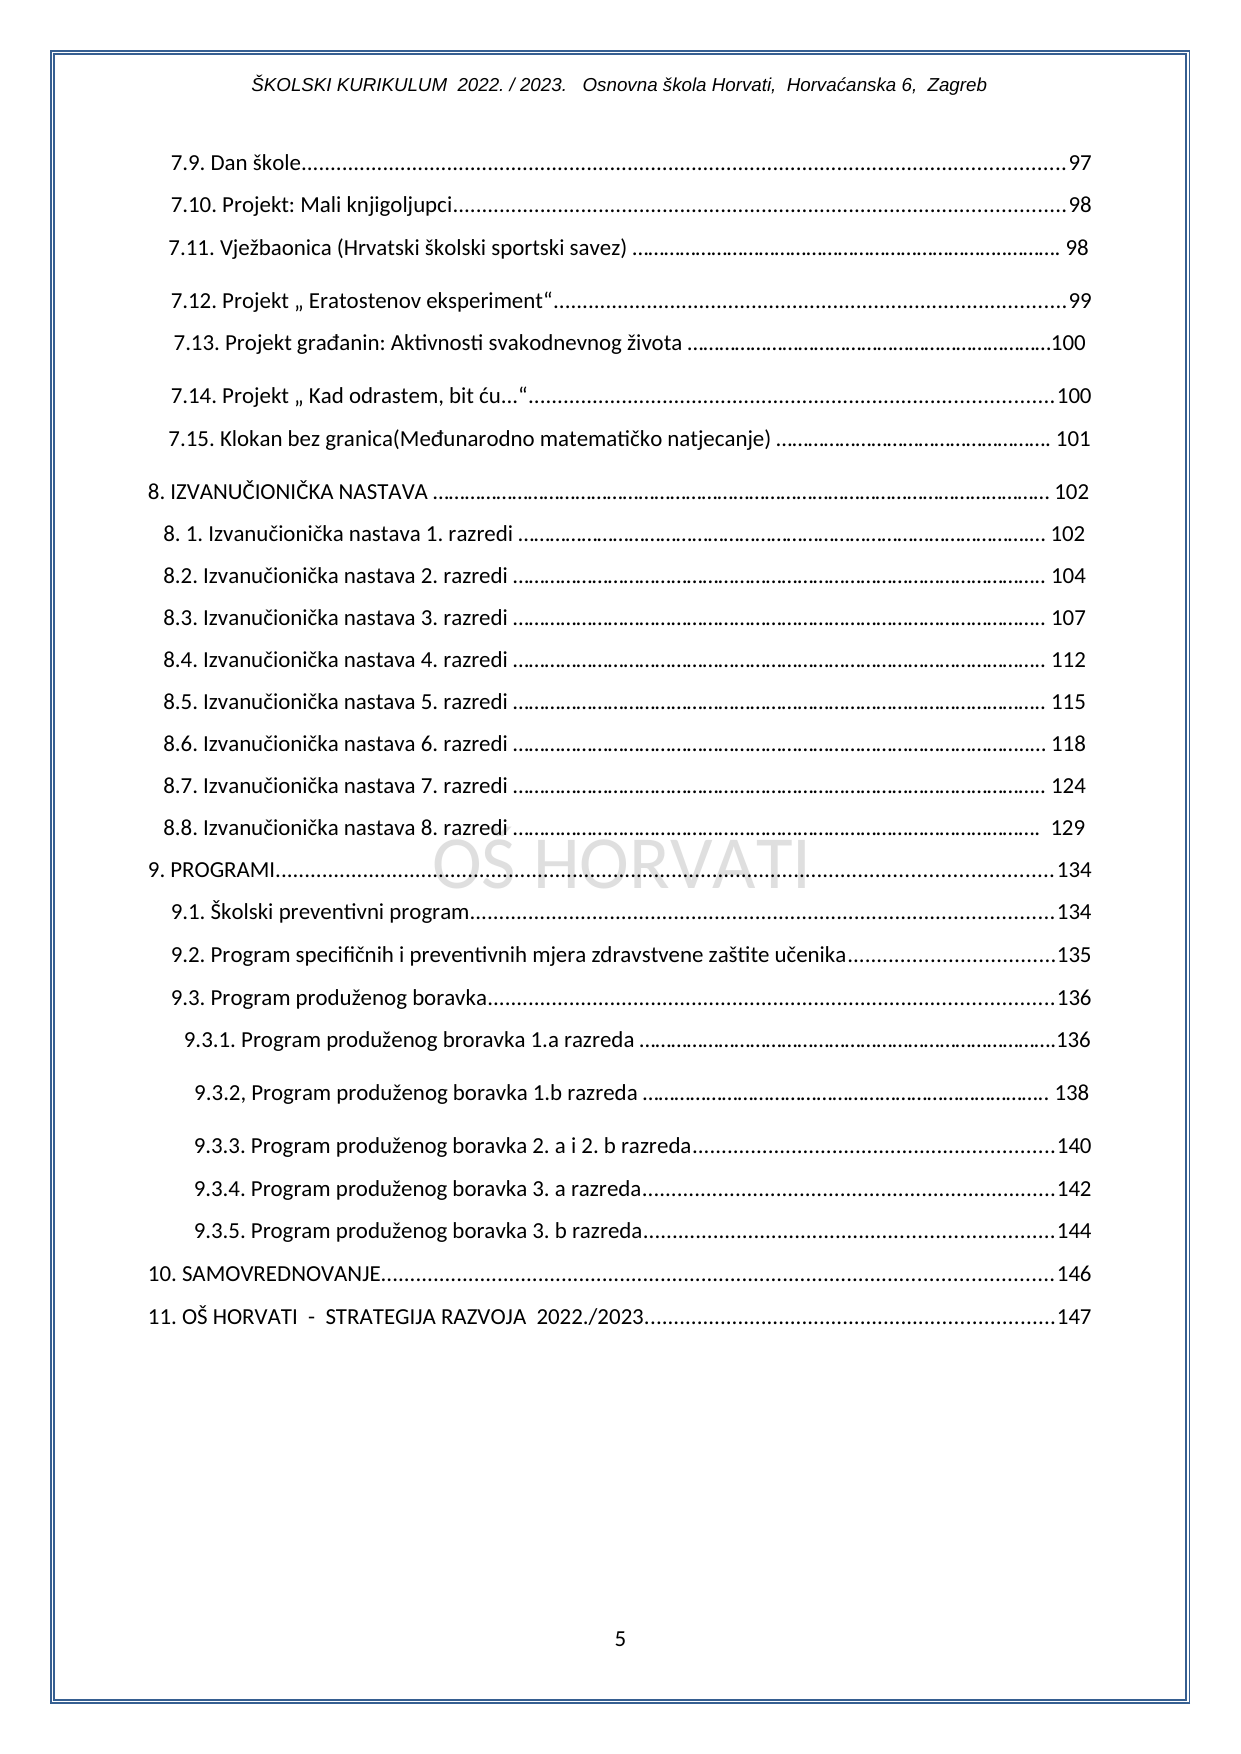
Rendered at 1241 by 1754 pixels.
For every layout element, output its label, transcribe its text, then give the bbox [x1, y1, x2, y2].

text 9.3.4. Program produženog boravka 3. a razreda 142 [193, 1174, 1093, 1202]
text 7.11. Vježbaonica (Hrvatski školski sportski savez) ……………………………………………………………..………. 98 [148, 233, 1093, 261]
text 8. 1. Izvanučionička nastava 1. razredi …………………………………………………………………………………….… 102 [148, 519, 1093, 547]
text 8.8. Izvanučionička nastava 8. razredi ………………………………………………………………………………………. 129 [148, 813, 1093, 841]
text 9. PROGRAMI 134 [148, 855, 1093, 883]
text 9.3.3. Program produženog boravka 2. a i 2. b razreda 140 [193, 1131, 1093, 1159]
text 7.14. Projekt „ Kad odrastem, bit ću...“ 100 [171, 381, 1093, 409]
text 7.9. Dan škole 97 [171, 148, 1093, 176]
text 11. OŠ HORVATI - STRATEGIJA RAZVOJA 2022./2023. 147 [148, 1302, 1093, 1330]
text 7.12. Projekt „ Eratostenov eksperiment“ 99 [171, 286, 1093, 314]
text 10. SAMOVREDNOVANJE 146 [148, 1259, 1093, 1287]
text 7.13. Projekt građanin: Aktivnosti svakodnevnog života ……………………………………………………………100 [148, 328, 1093, 356]
text 8.5. Izvanučionička nastava 5. razredi ……………………………………………………………………………………….. 115 [148, 687, 1093, 715]
text 8.6. Izvanučionička nastava 6. razredi ……………………………………………………………………………………..… 118 [148, 729, 1093, 757]
text 8.2. Izvanučionička nastava 2. razredi ……………………………………………………………………………………….. 104 [148, 561, 1093, 589]
text 9.1. Školski preventivni program 134 [171, 897, 1093, 926]
text 9.3.1. Program produženog broravka 1.a razreda …………………………………………………………………….136 [148, 1025, 1093, 1053]
text 8.4. Izvanučionička nastava 4. razredi ……………………………………………………………………………………….. 112 [148, 645, 1093, 673]
text 8. IZVANUČIONIČKA NASTAVA ……………………………………………………………………………………………………… 102 [148, 477, 1093, 505]
text 9.2. Program specifičnih i preventivnih mjera zdravstvene zaštite učenika 135 [171, 940, 1093, 968]
text 8.7. Izvanučionička nastava 7. razredi ……………………………………………………………………………………….. 124 [148, 771, 1093, 799]
text 9.3.5. Program produženog boravka 3. b razreda 144 [193, 1217, 1093, 1244]
text 7.10. Projekt: Mali knjigoljupci 98 [171, 190, 1093, 218]
text 9.3.2, Program produženog boravka 1.b razreda ………………………………………………………………….. 138 [148, 1078, 1093, 1106]
text 7.15. Klokan bez granica(Međunarodno matematičko natjecanje) ……………………………………………. 101 [148, 424, 1093, 452]
text 9.3. Program produženog boravka 136 [171, 983, 1093, 1011]
text 8.3. Izvanučionička nastava 3. razredi ……………………………………………………………………………………….. 107 [148, 603, 1093, 631]
